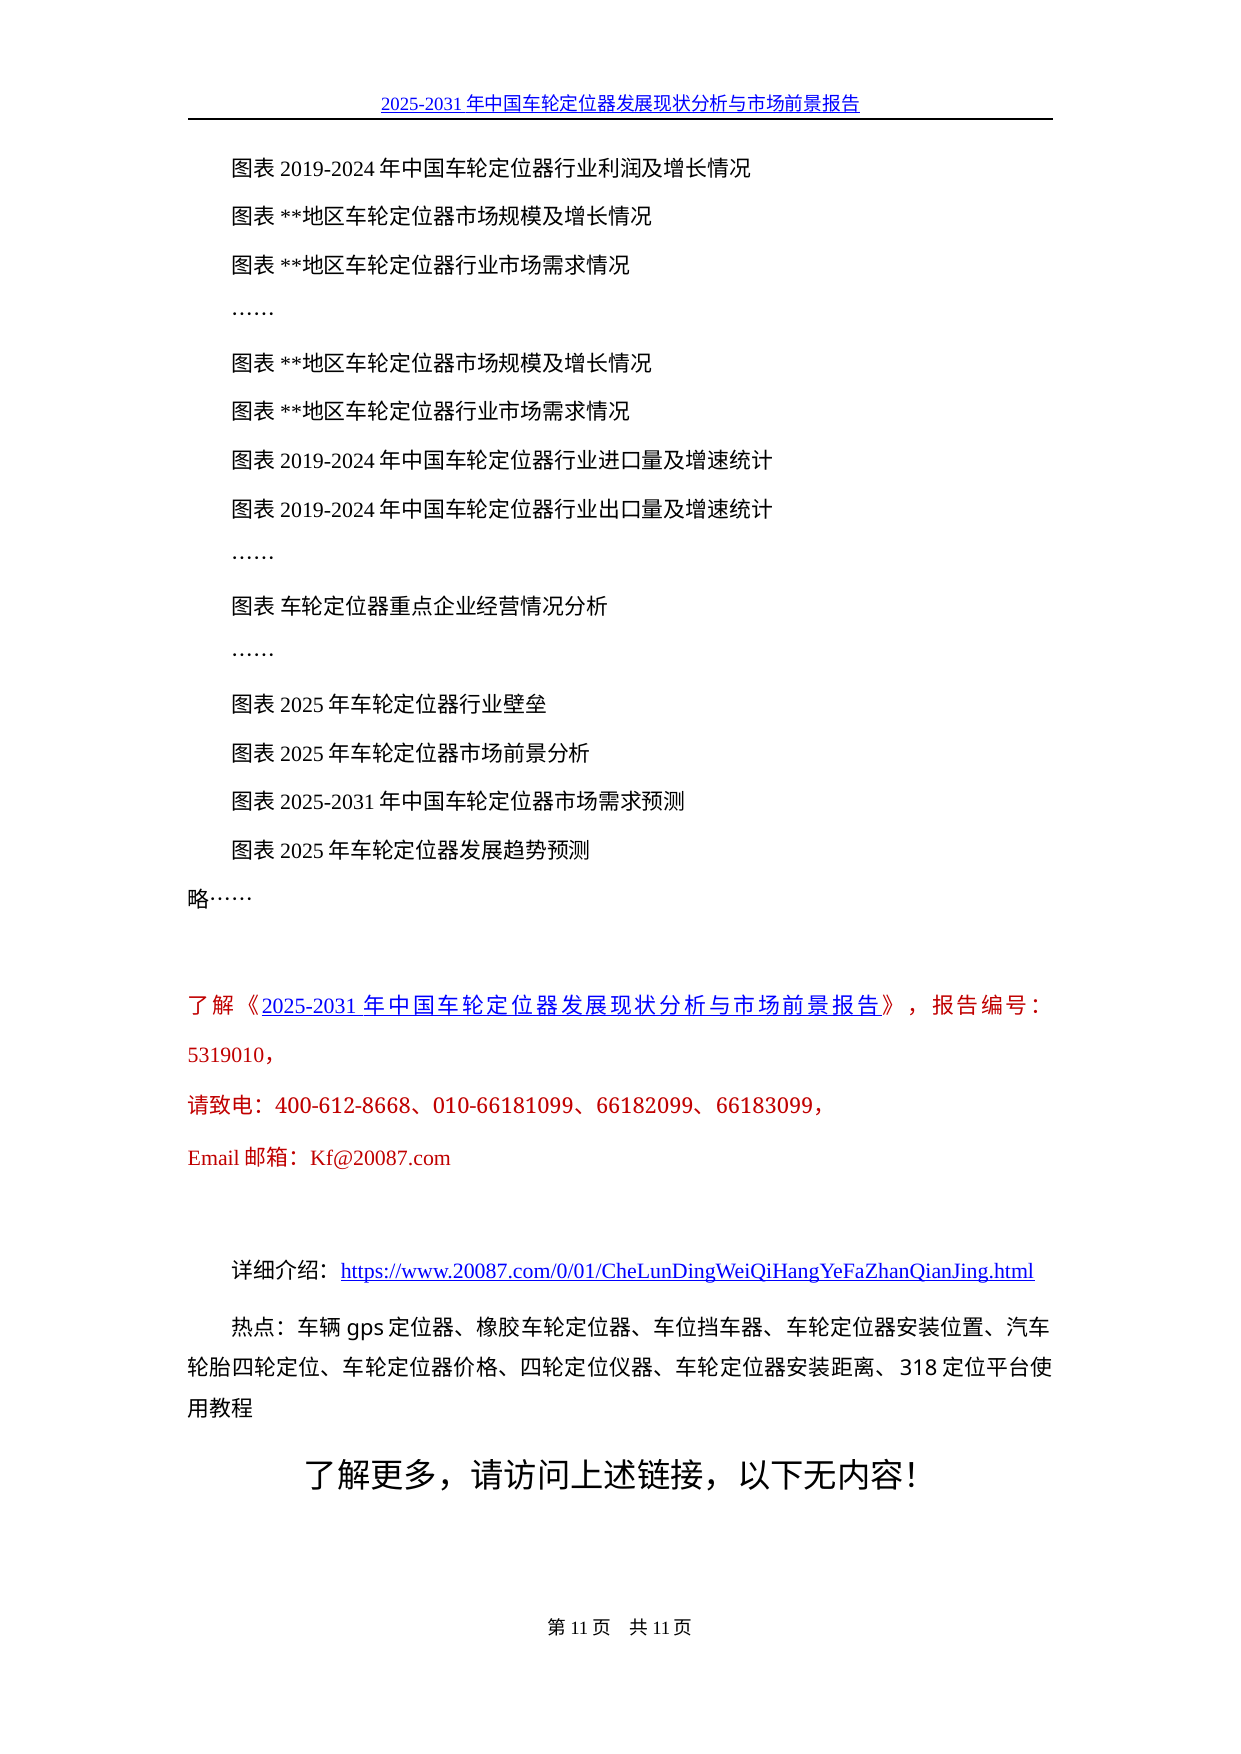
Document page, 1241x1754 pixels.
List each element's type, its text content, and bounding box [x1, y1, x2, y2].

title 了解更多，请访问上述链接，以下无内容！ [187, 1441, 1053, 1506]
text 请致电：400-612-8668、010-66181099、66182099、66183099， [187, 1088, 1053, 1121]
text 了解《2025-2031年中国车轮定位器发展现状分析与市场前景报告》，报告编号：5319010， [187, 988, 1053, 1069]
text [187, 150, 1053, 914]
text 热点：车辆gps定位器、橡胶车轮定位器、车位挡车器、车轮定位器安装位置、汽车轮胎四轮定位、车轮定位器价格、四轮定位仪器、车轮定位器安装距离、318定位平台使用教程 [187, 1309, 1053, 1423]
text 详细介绍：https://www.20087.com/0/01/CheLunDingWeiQiHangYeFaZhanQianJing.html [187, 1253, 1053, 1285]
text Email邮箱：Kf@20087.com [187, 1140, 1053, 1172]
